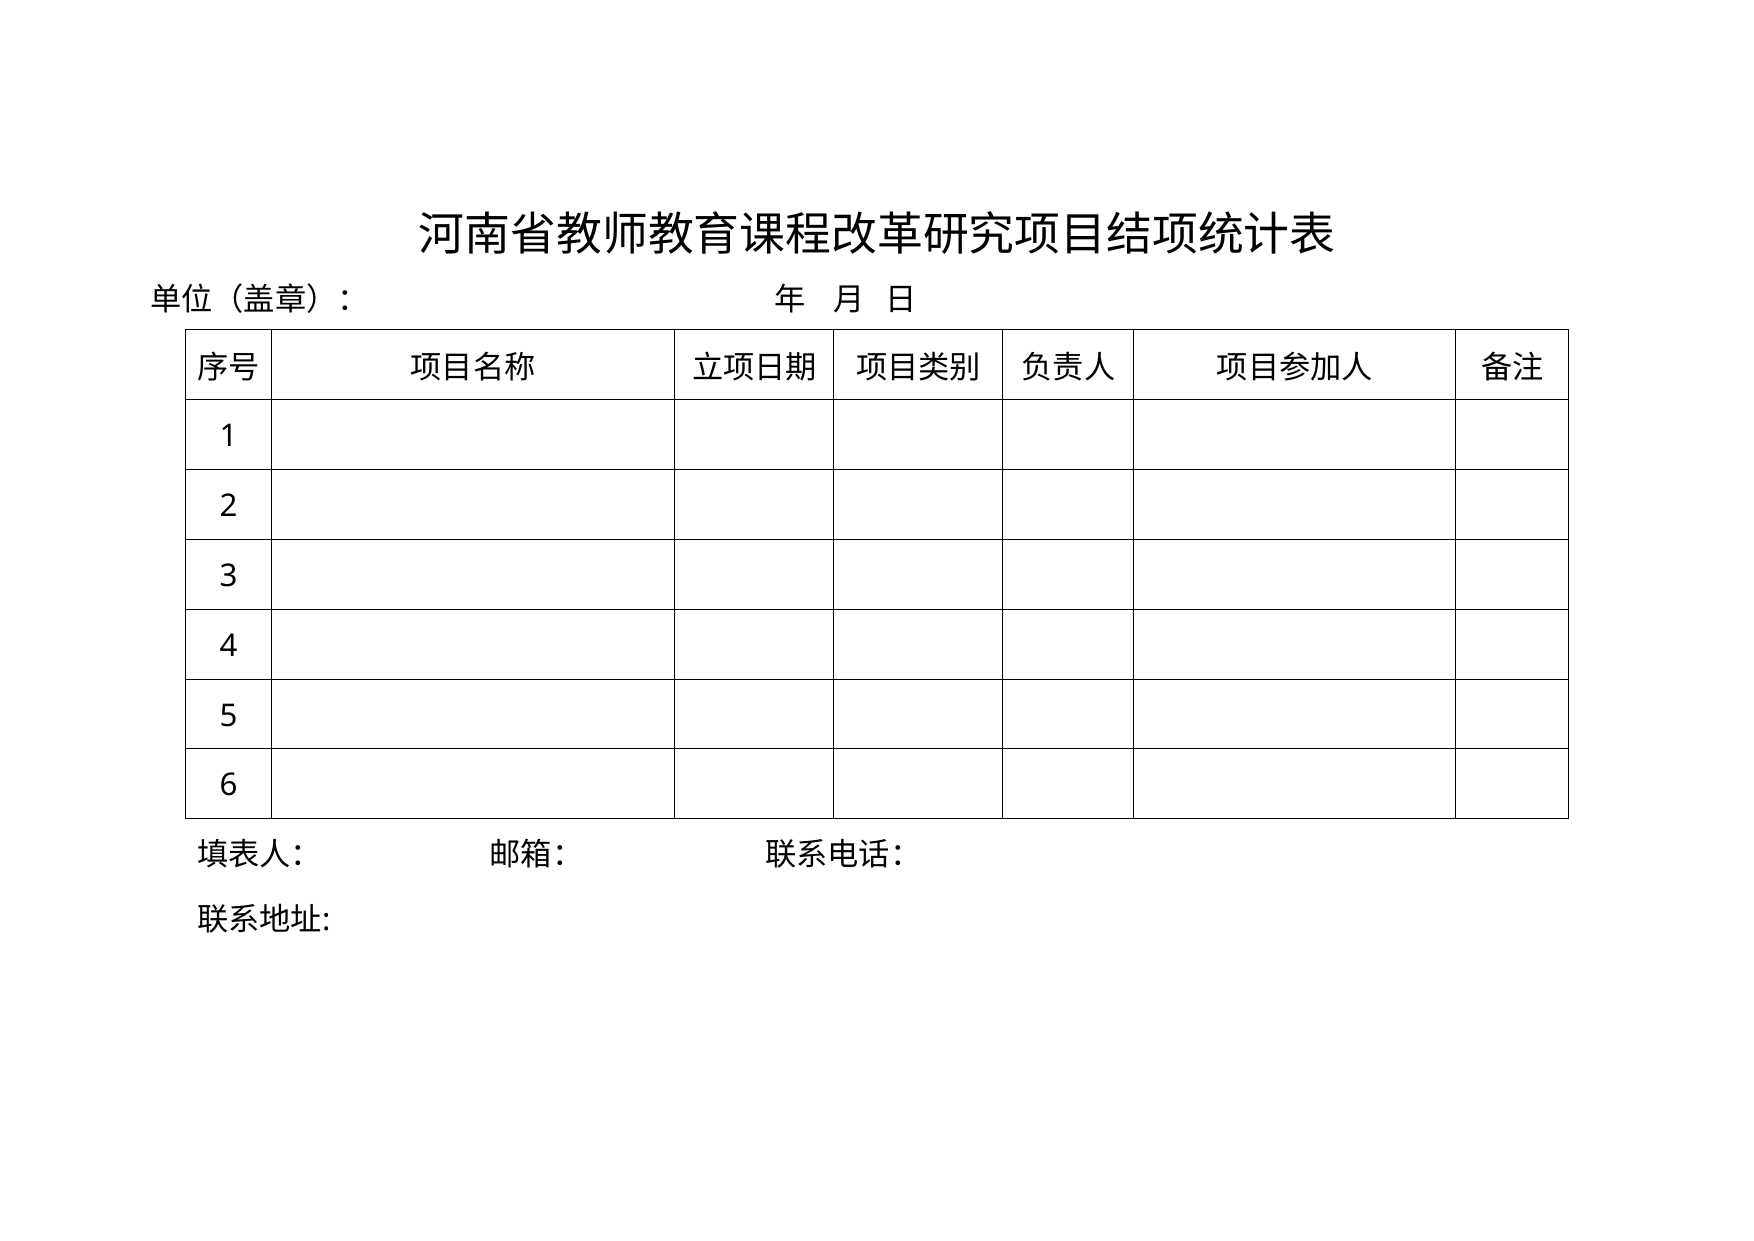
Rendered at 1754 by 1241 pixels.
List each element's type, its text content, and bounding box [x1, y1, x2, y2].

text 单位（盖章）： 年 月 日 [150, 264, 1604, 329]
table_cell [834, 470, 1002, 539]
table_cell [834, 680, 1002, 748]
table_cell [834, 400, 1002, 469]
table_cell [675, 680, 833, 748]
table_header 备注 [1456, 330, 1568, 399]
table_header 项目类别 [834, 330, 1002, 399]
table_cell [675, 470, 833, 539]
table_cell [1134, 540, 1455, 608]
table_header 项目名称 [272, 330, 674, 399]
table_cell [1134, 749, 1455, 818]
table_cell [1003, 610, 1133, 678]
table_cell [834, 749, 1002, 818]
table_cell [1134, 610, 1455, 678]
table_header 项目参加人 [1134, 330, 1455, 399]
table_header 负责人 [1003, 330, 1133, 399]
table_cell [834, 540, 1002, 608]
table_cell [1456, 610, 1568, 678]
table_cell [1003, 540, 1133, 608]
table_cell 5 [186, 680, 271, 748]
table_cell 6 [186, 749, 271, 818]
table_cell [675, 749, 833, 818]
table_cell [675, 610, 833, 678]
table_header 序号 [186, 330, 271, 399]
table_cell [272, 470, 674, 539]
table_cell [1003, 400, 1133, 469]
table_cell [1134, 470, 1455, 539]
table_cell [272, 400, 674, 469]
table_cell [675, 540, 833, 608]
table_cell [675, 400, 833, 469]
table_cell [1003, 749, 1133, 818]
table_cell [834, 610, 1002, 678]
table_cell [1134, 400, 1455, 469]
table_cell [272, 540, 674, 608]
table_cell [1456, 749, 1568, 818]
table_cell [272, 680, 674, 748]
table_cell [1456, 540, 1568, 608]
text 河南省教师教育课程改革研究项目结项统计表 [150, 198, 1604, 264]
table_cell 1 [186, 400, 271, 469]
table_cell [272, 610, 674, 678]
table_cell 2 [186, 470, 271, 539]
table_cell 4 [186, 610, 271, 678]
table_cell [1456, 680, 1568, 748]
text 联系地址: [150, 884, 1604, 949]
table_cell [1456, 400, 1568, 469]
table_cell [1003, 680, 1133, 748]
table_cell [272, 749, 674, 818]
table_cell [1456, 470, 1568, 539]
table_cell 3 [186, 540, 271, 608]
table_cell [1003, 470, 1133, 539]
text 填表人： 邮箱： 联系电话： [150, 819, 1604, 884]
table_header 立项日期 [675, 330, 833, 399]
table_cell [1134, 680, 1455, 748]
